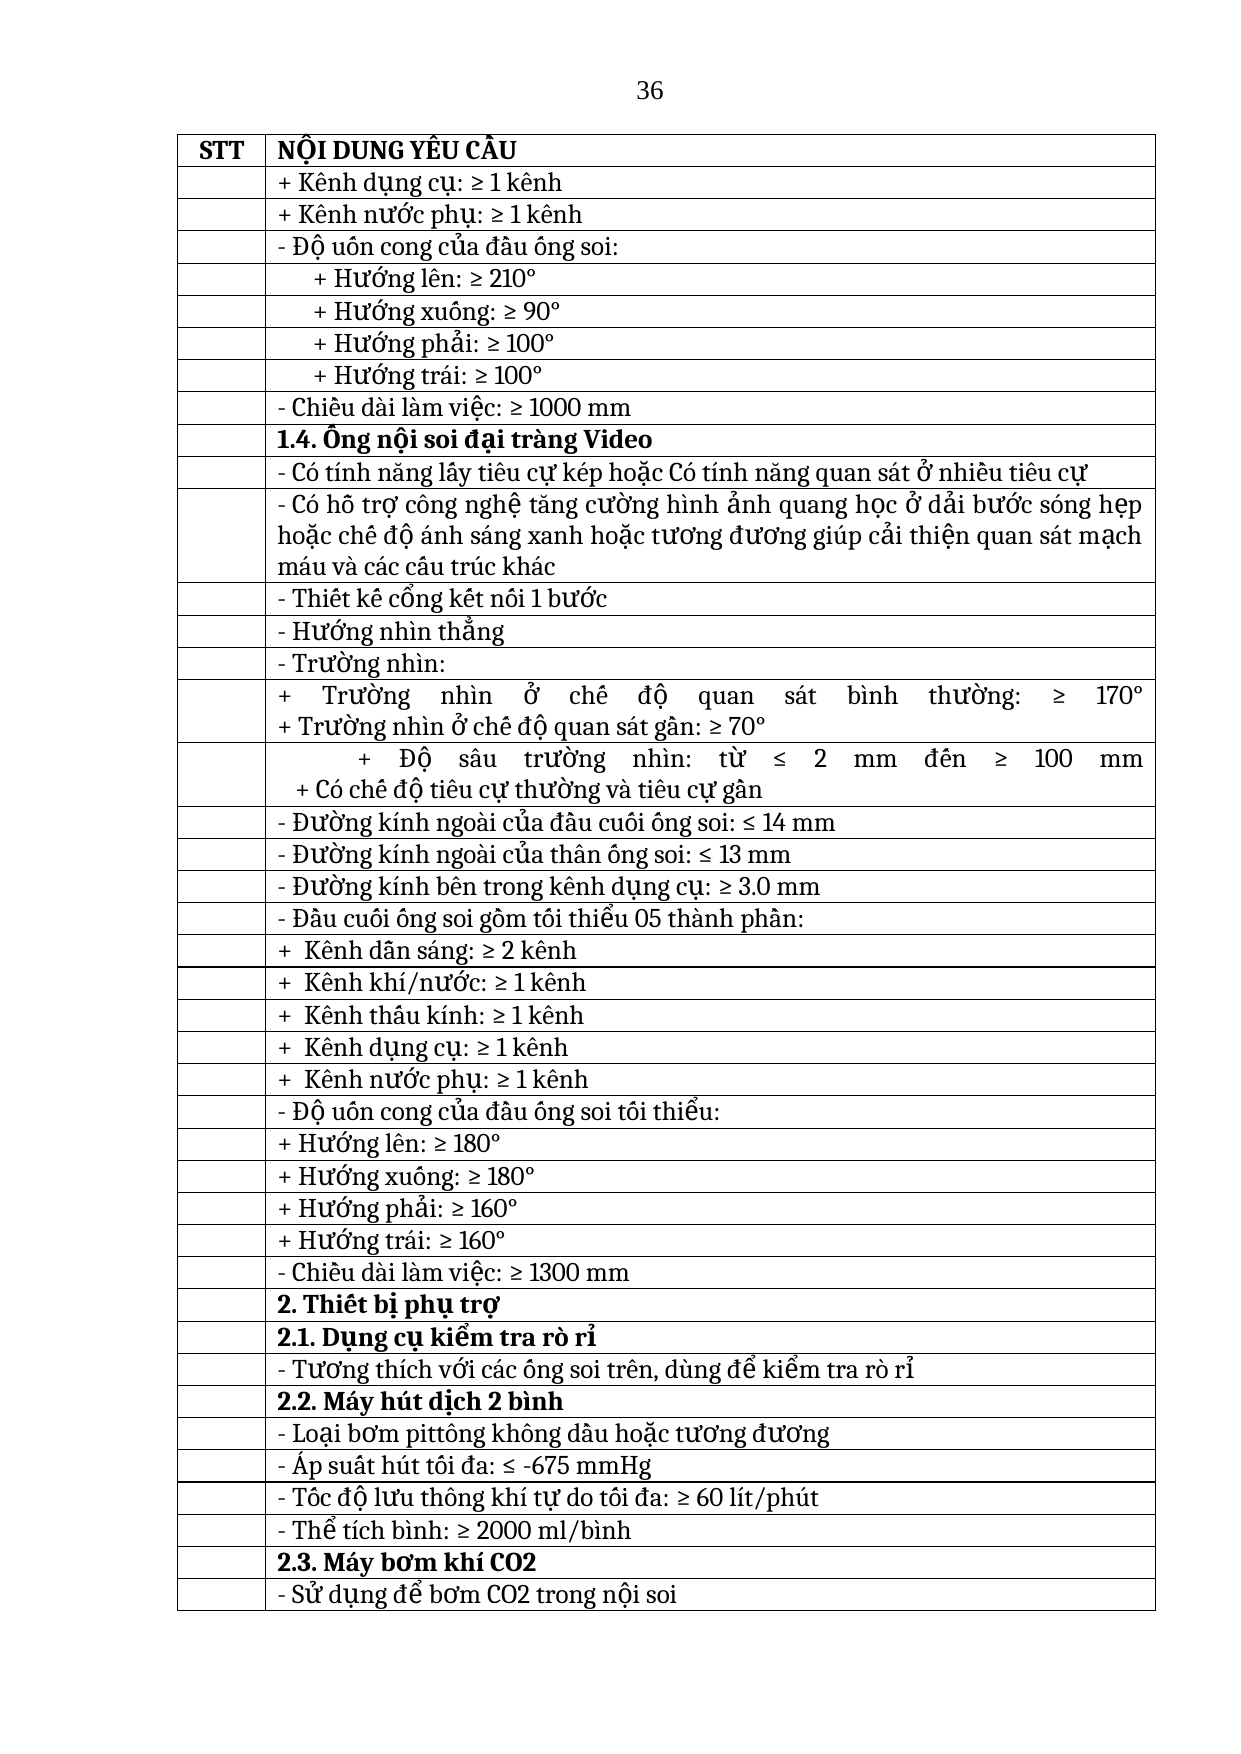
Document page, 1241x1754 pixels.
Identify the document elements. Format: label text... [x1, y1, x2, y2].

table_cell - Đầu cuối ống soi gồm tối thiểu 05 thành phần: [266, 903, 1155, 934]
table_cell + Kênh dụng cụ: ≥ 1 kênh [266, 1032, 1155, 1063]
table_cell [178, 328, 265, 359]
table_cell [178, 648, 265, 679]
table_cell - Độ uốn cong của đầu ống soi: [266, 231, 1155, 262]
table_cell [178, 167, 265, 198]
table_cell [178, 743, 265, 806]
table_cell + Độ sâu trường nhìn: từ ≤ 2 mm đến ≥ 100 mm + Có chế độ tiêu cự thường và tiêu cự gần [266, 743, 1155, 806]
table_cell - Loại bơm pittông không dầu hoặc tương đương [266, 1418, 1155, 1449]
table_cell [178, 296, 265, 327]
table_cell [178, 1064, 265, 1095]
table_cell + Trường nhìn ở chế độ quan sát bình thường: ≥ 170° + Trường nhìn ở chế độ quan sát gần: ≥ 70° [266, 680, 1155, 742]
table_cell - Độ uốn cong của đầu ống soi tối thiểu: [266, 1096, 1155, 1127]
table_cell 2.3. Máy bơm khí CO2 [266, 1547, 1155, 1578]
table_cell [178, 968, 265, 999]
table_cell - Hướng nhìn thẳng [266, 616, 1155, 647]
table_cell - Chiều dài làm việc: ≥ 1000 mm [266, 392, 1155, 423]
table_cell [178, 871, 265, 902]
table_cell + Hướng xuống: ≥ 180° [266, 1161, 1155, 1192]
table_cell - Đường kính ngoài của đầu cuối ống soi: ≤ 14 mm [266, 807, 1155, 838]
table_cell - Thiết kế cổng kết nối 1 bước [266, 583, 1155, 614]
table_cell - Tốc độ lưu thông khí tự do tối đa: ≥ 60 lít/phút [266, 1483, 1155, 1514]
table_cell [178, 425, 265, 456]
table_cell [178, 935, 265, 966]
table_cell [178, 360, 265, 391]
table_cell [178, 1225, 265, 1256]
table_cell - Chiều dài làm việc: ≥ 1300 mm [266, 1257, 1155, 1288]
table_cell + Hướng phải: ≥ 160° [266, 1193, 1155, 1224]
table_cell [178, 1579, 265, 1610]
table_cell [178, 1354, 265, 1385]
table_cell [178, 264, 265, 295]
table_cell - Sử dụng để bơm CO2 trong nội soi [266, 1579, 1155, 1610]
table_cell [178, 903, 265, 934]
table_cell + Hướng xuống: ≥ 90° [266, 296, 1155, 327]
table_cell + Kênh nước phụ: ≥ 1 kênh [266, 1064, 1155, 1095]
table_cell [178, 583, 265, 614]
table_cell [178, 392, 265, 423]
table_cell - Trường nhìn: [266, 648, 1155, 679]
table_cell [178, 1322, 265, 1353]
table_cell [178, 1161, 265, 1192]
table_cell [178, 616, 265, 647]
table_cell [178, 199, 265, 230]
table_cell - Có hỗ trợ công nghệ tăng cường hình ảnh quang học ở dải bước sóng hẹp hoặc chế độ ánh sáng xanh hoặc tương đương giúp cải thiện quan sát mạch máu và các cấu trúc khác [266, 489, 1155, 582]
table_cell 1.4. Ống nội soi đại tràng Video [266, 425, 1155, 456]
table_cell [178, 1000, 265, 1031]
table_cell [178, 489, 265, 582]
table_cell - Áp suất hút tối đa: ≤ -675 mmHg [266, 1450, 1155, 1481]
table_cell [178, 1515, 265, 1546]
table_cell + Kênh nước phụ: ≥ 1 kênh [266, 199, 1155, 230]
table_cell - Đường kính bên trong kênh dụng cụ: ≥ 3.0 mm [266, 871, 1155, 902]
table_cell - Có tính năng lấy tiêu cự kép hoặc Có tính năng quan sát ở nhiều tiêu cự [266, 457, 1155, 488]
table_cell + Kênh dẫn sáng: ≥ 2 kênh [266, 935, 1155, 966]
table_cell [178, 1418, 265, 1449]
table_cell [178, 1096, 265, 1127]
table_cell [178, 1483, 265, 1514]
table_cell 2.1. Dụng cụ kiểm tra rò rỉ [266, 1322, 1155, 1353]
table_cell + Hướng lên: ≥ 180° [266, 1129, 1155, 1159]
table_cell + Kênh dụng cụ: ≥ 1 kênh [266, 167, 1155, 198]
table_cell [178, 1032, 265, 1063]
table_cell [178, 457, 265, 488]
table_cell [178, 1547, 265, 1578]
table_cell + Hướng lên: ≥ 210° [266, 264, 1155, 295]
table_header STT [178, 135, 265, 166]
table_cell + Hướng trái: ≥ 160° [266, 1225, 1155, 1256]
table_cell + Hướng phải: ≥ 100° [266, 328, 1155, 359]
table_cell - Đường kính ngoài của thân ống soi: ≤ 13 mm [266, 839, 1155, 870]
table_cell + Kênh khí/nước: ≥ 1 kênh [266, 968, 1155, 999]
table_cell [178, 1386, 265, 1417]
table_cell - Tương thích với các ống soi trên, dùng để kiểm tra rò rỉ [266, 1354, 1155, 1385]
table_cell 2. Thiết bị phụ trợ [266, 1289, 1155, 1321]
table_cell [178, 807, 265, 838]
table_cell [178, 839, 265, 870]
table_cell 2.2. Máy hút dịch 2 bình [266, 1386, 1155, 1417]
table_cell [178, 1193, 265, 1224]
table_cell + Hướng trái: ≥ 100° [266, 360, 1155, 391]
table_cell [178, 1129, 265, 1159]
table_cell [178, 1450, 265, 1481]
table_cell + Kênh thấu kính: ≥ 1 kênh [266, 1000, 1155, 1031]
table_cell [178, 1289, 265, 1321]
table_cell [178, 680, 265, 742]
table_header NỘI DUNG YÊU CẦU [266, 135, 1155, 166]
table_cell [178, 1257, 265, 1288]
table_cell [178, 231, 265, 262]
table_cell - Thể tích bình: ≥ 2000 ml/bình [266, 1515, 1155, 1546]
